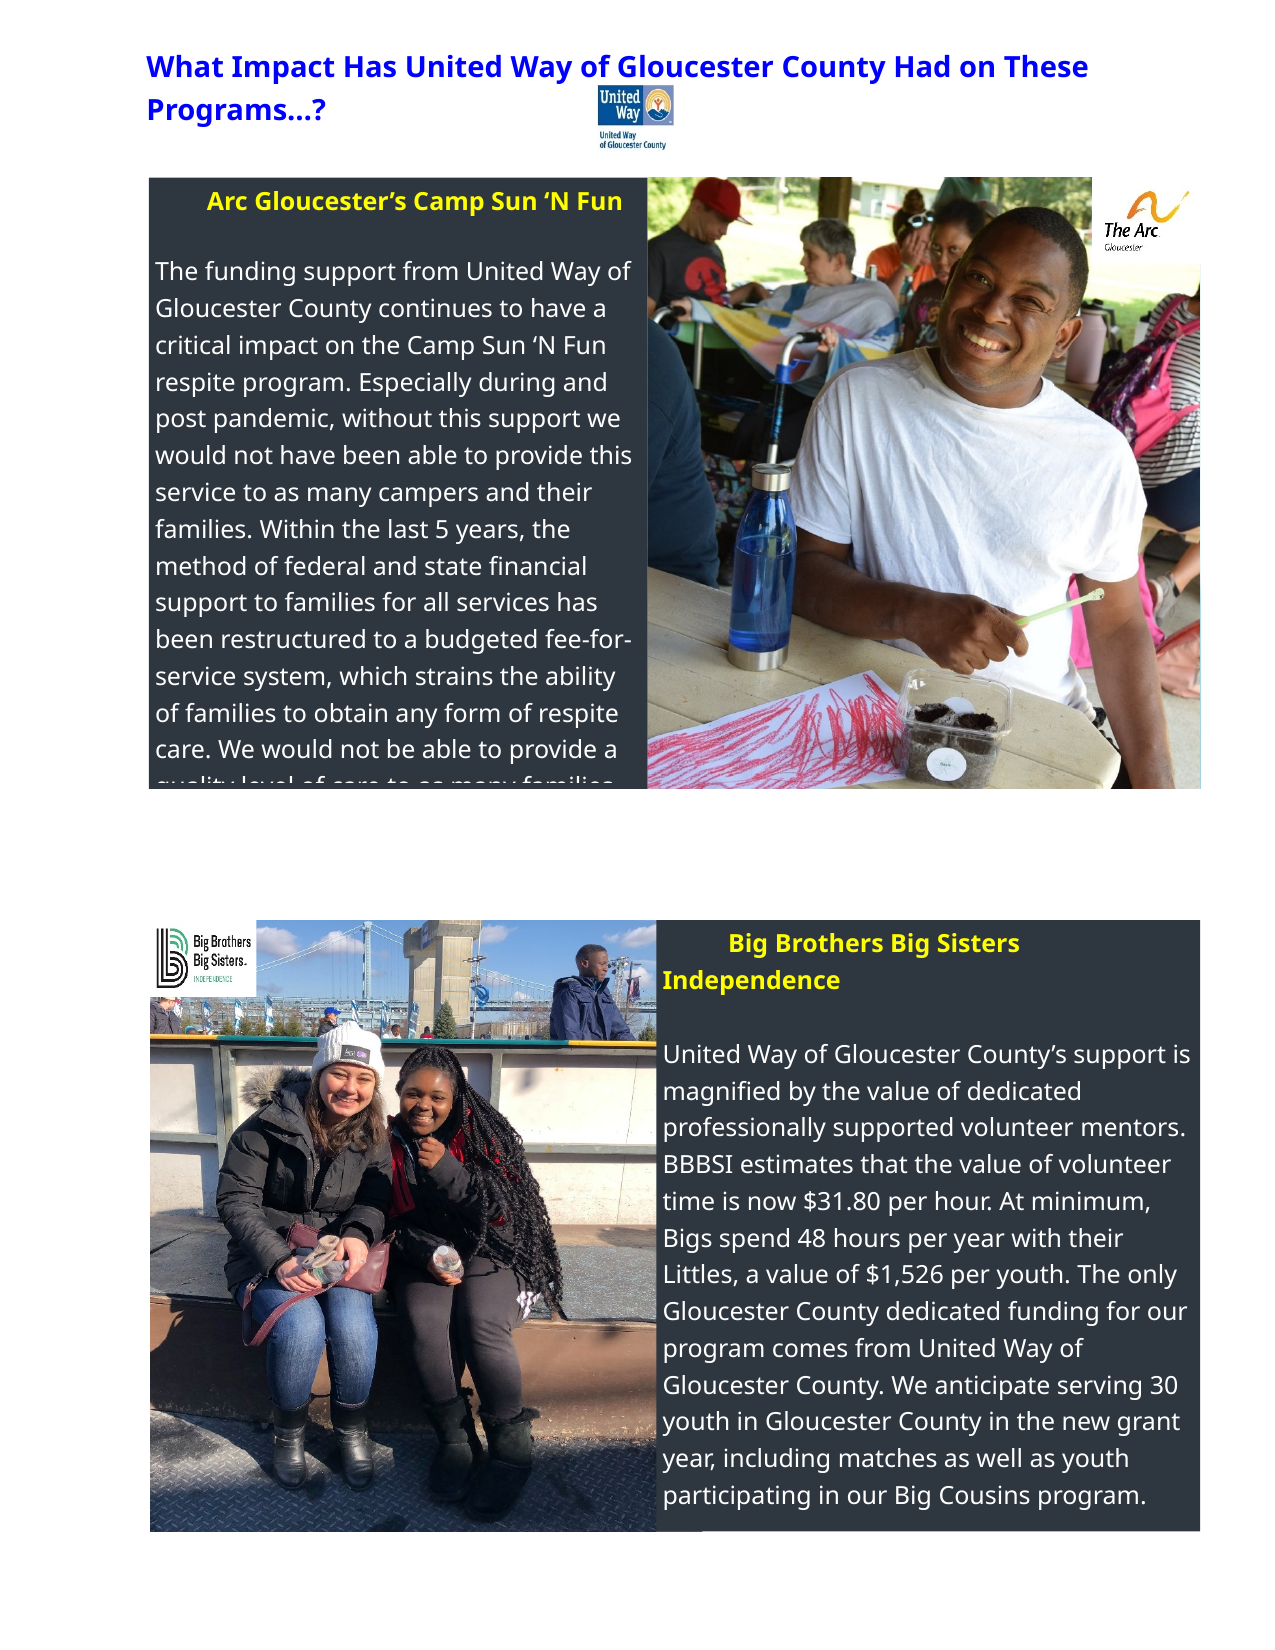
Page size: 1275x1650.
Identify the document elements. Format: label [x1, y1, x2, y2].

picture [597, 85, 674, 154]
picture [647, 177, 1201, 789]
picture [150, 920, 657, 1532]
